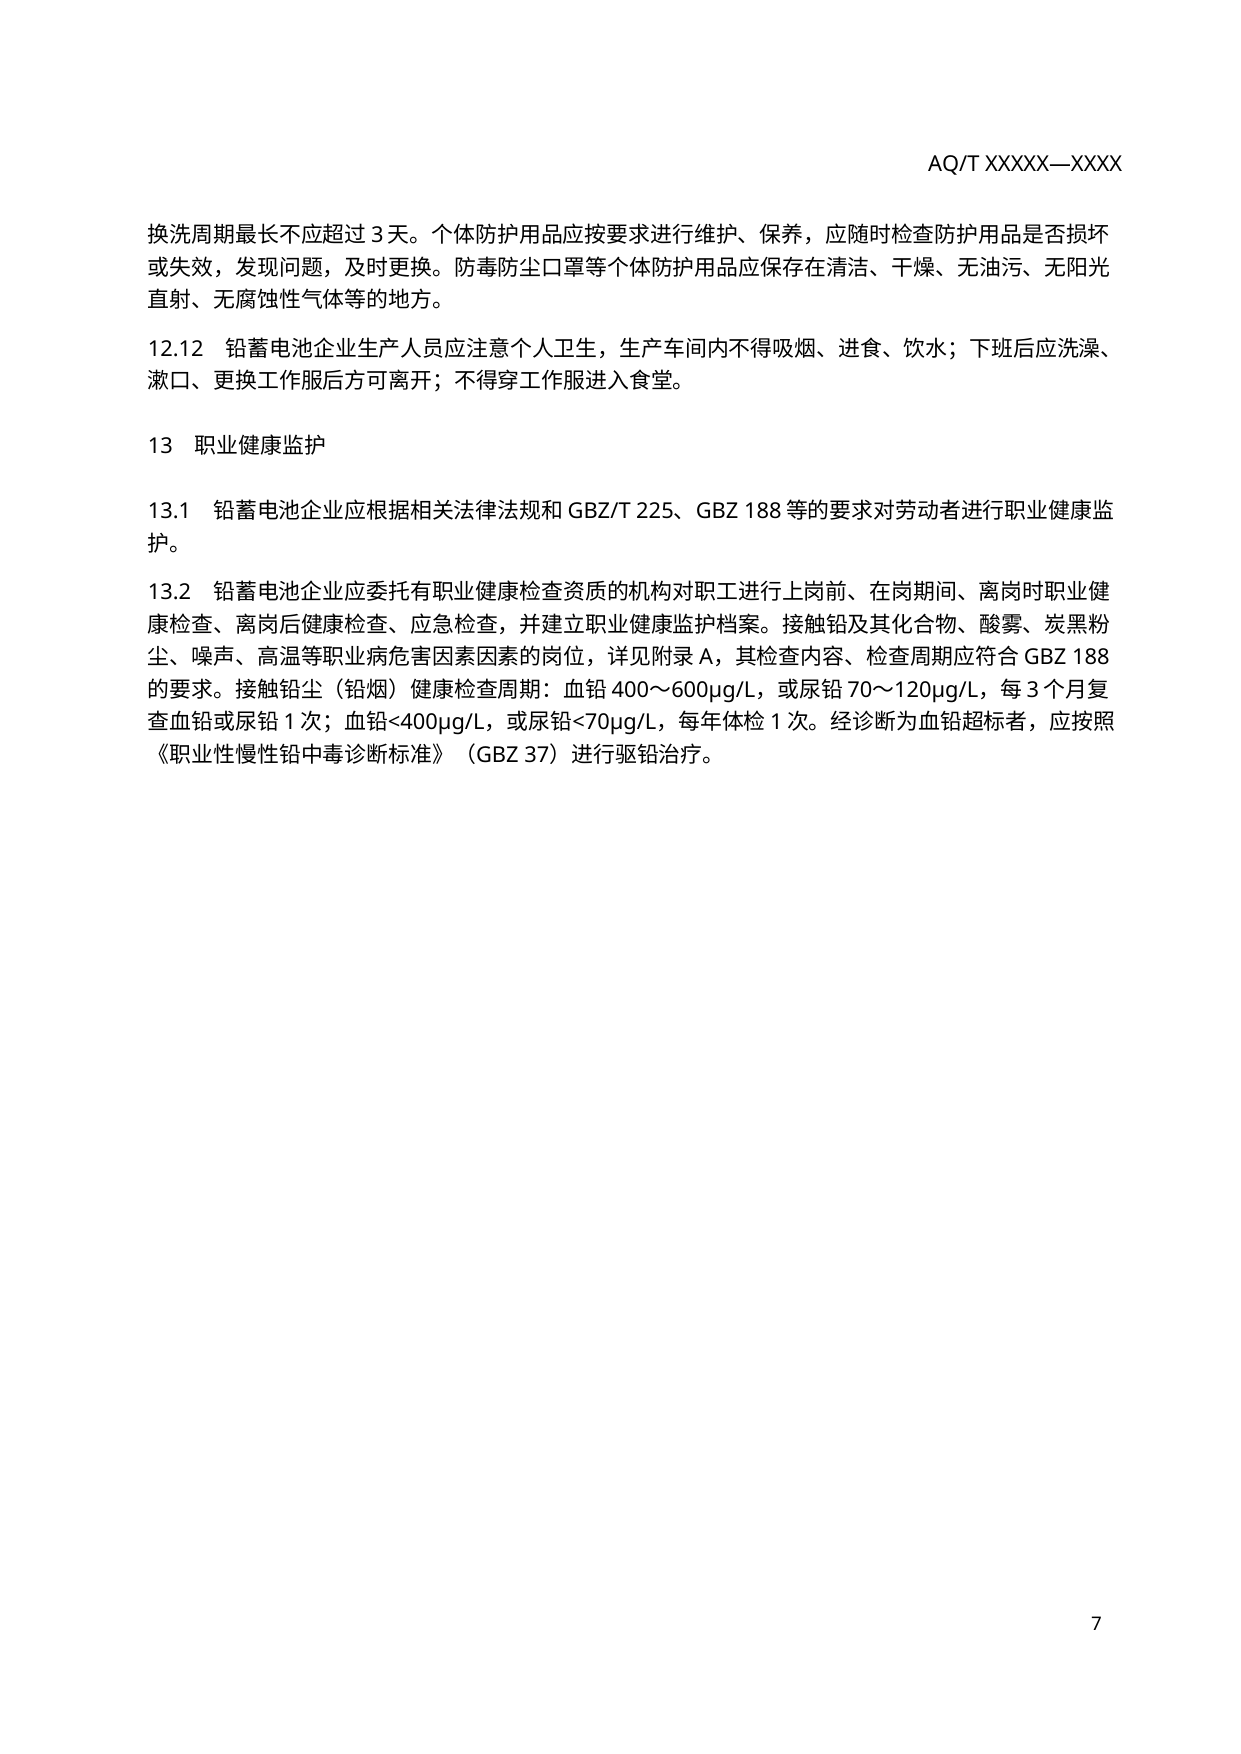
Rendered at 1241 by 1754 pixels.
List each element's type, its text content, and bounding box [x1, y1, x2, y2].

text 铅蓄电池企业应委托有职业健康检查资质的机构对职工进行上岗前、在岗期间、离岗时职业健康检查、离岗后健康检查、应急检查，并建立职业健康监护档案。接触铅及其化合物、酸雾、炭黑粉尘、噪声、高温等职业病危害因素因素的岗位，详见附录A，其检查内容、检查周期应符合GBZ 188的要求。接触铅尘（铅烟）健康检查周期：血铅400～600µg/L，或尿铅70～120µg/L，每3个月复查血铅或尿铅1次；血铅<400µg/L，或尿铅<70µg/L，每年体检1次。经诊断为血铅超标者，应按照《职业性慢性铅中毒诊断标准》（GBZ 37）进行驱铅治疗。 [148, 574, 1122, 769]
text 铅蓄电池企业生产人员应注意个人卫生，生产车间内不得吸烟、进食、饮水；下班后应洗澡、漱口、更换工作服后方可离开；不得穿工作服进入食堂。 [148, 330, 1122, 395]
text 职业健康监护 [148, 428, 1122, 460]
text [148, 217, 1122, 314]
text 铅蓄电池企业应根据相关法律法规和GBZ/T 225、GBZ 188等的要求对劳动者进行职业健康监护。 [148, 493, 1122, 558]
